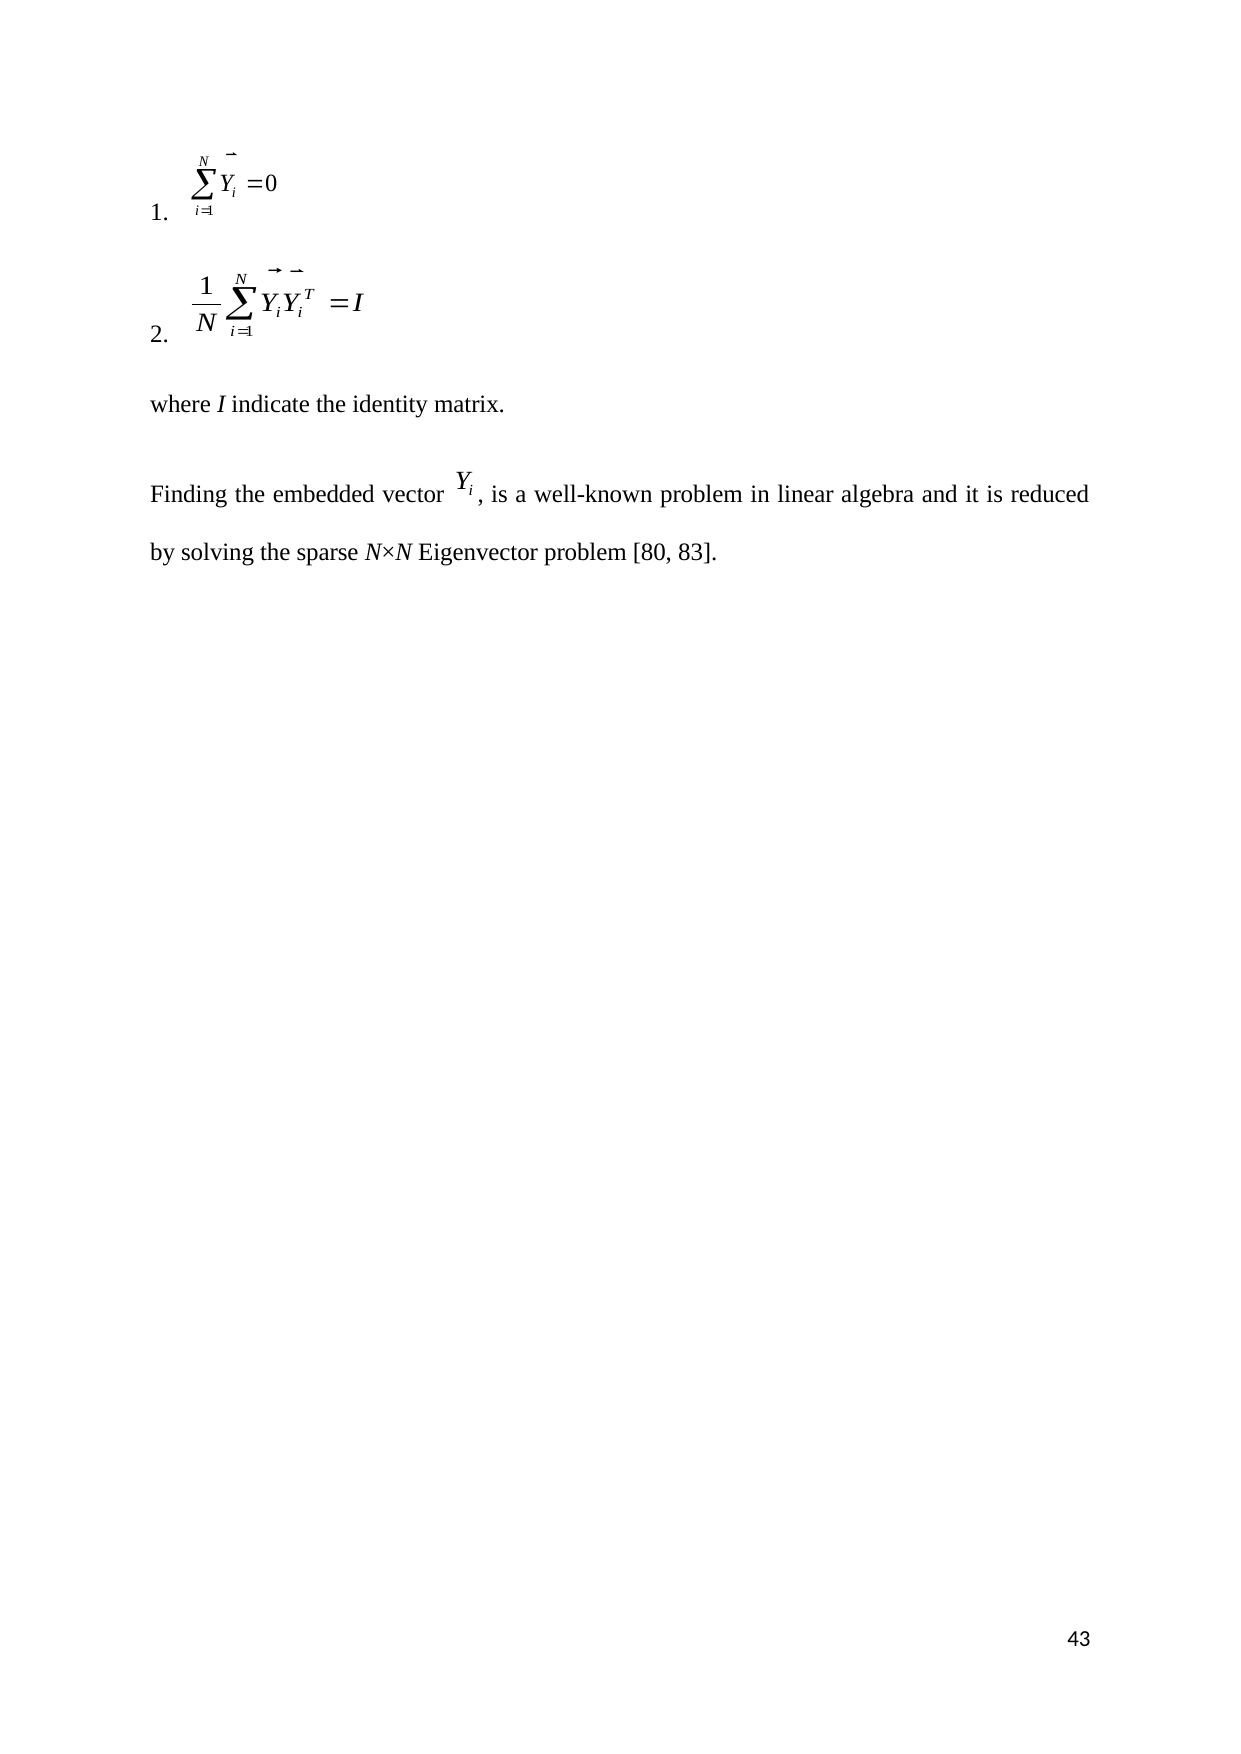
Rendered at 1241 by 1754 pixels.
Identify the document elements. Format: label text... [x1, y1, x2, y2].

text where I indicate the identity matrix. [150, 389, 1090, 417]
text Finding the embedded vector , is a well-known problem in linear algebra and it is reduced by solving the sparse N×N Eigenvector problem [80, 83]. [150, 459, 1090, 565]
